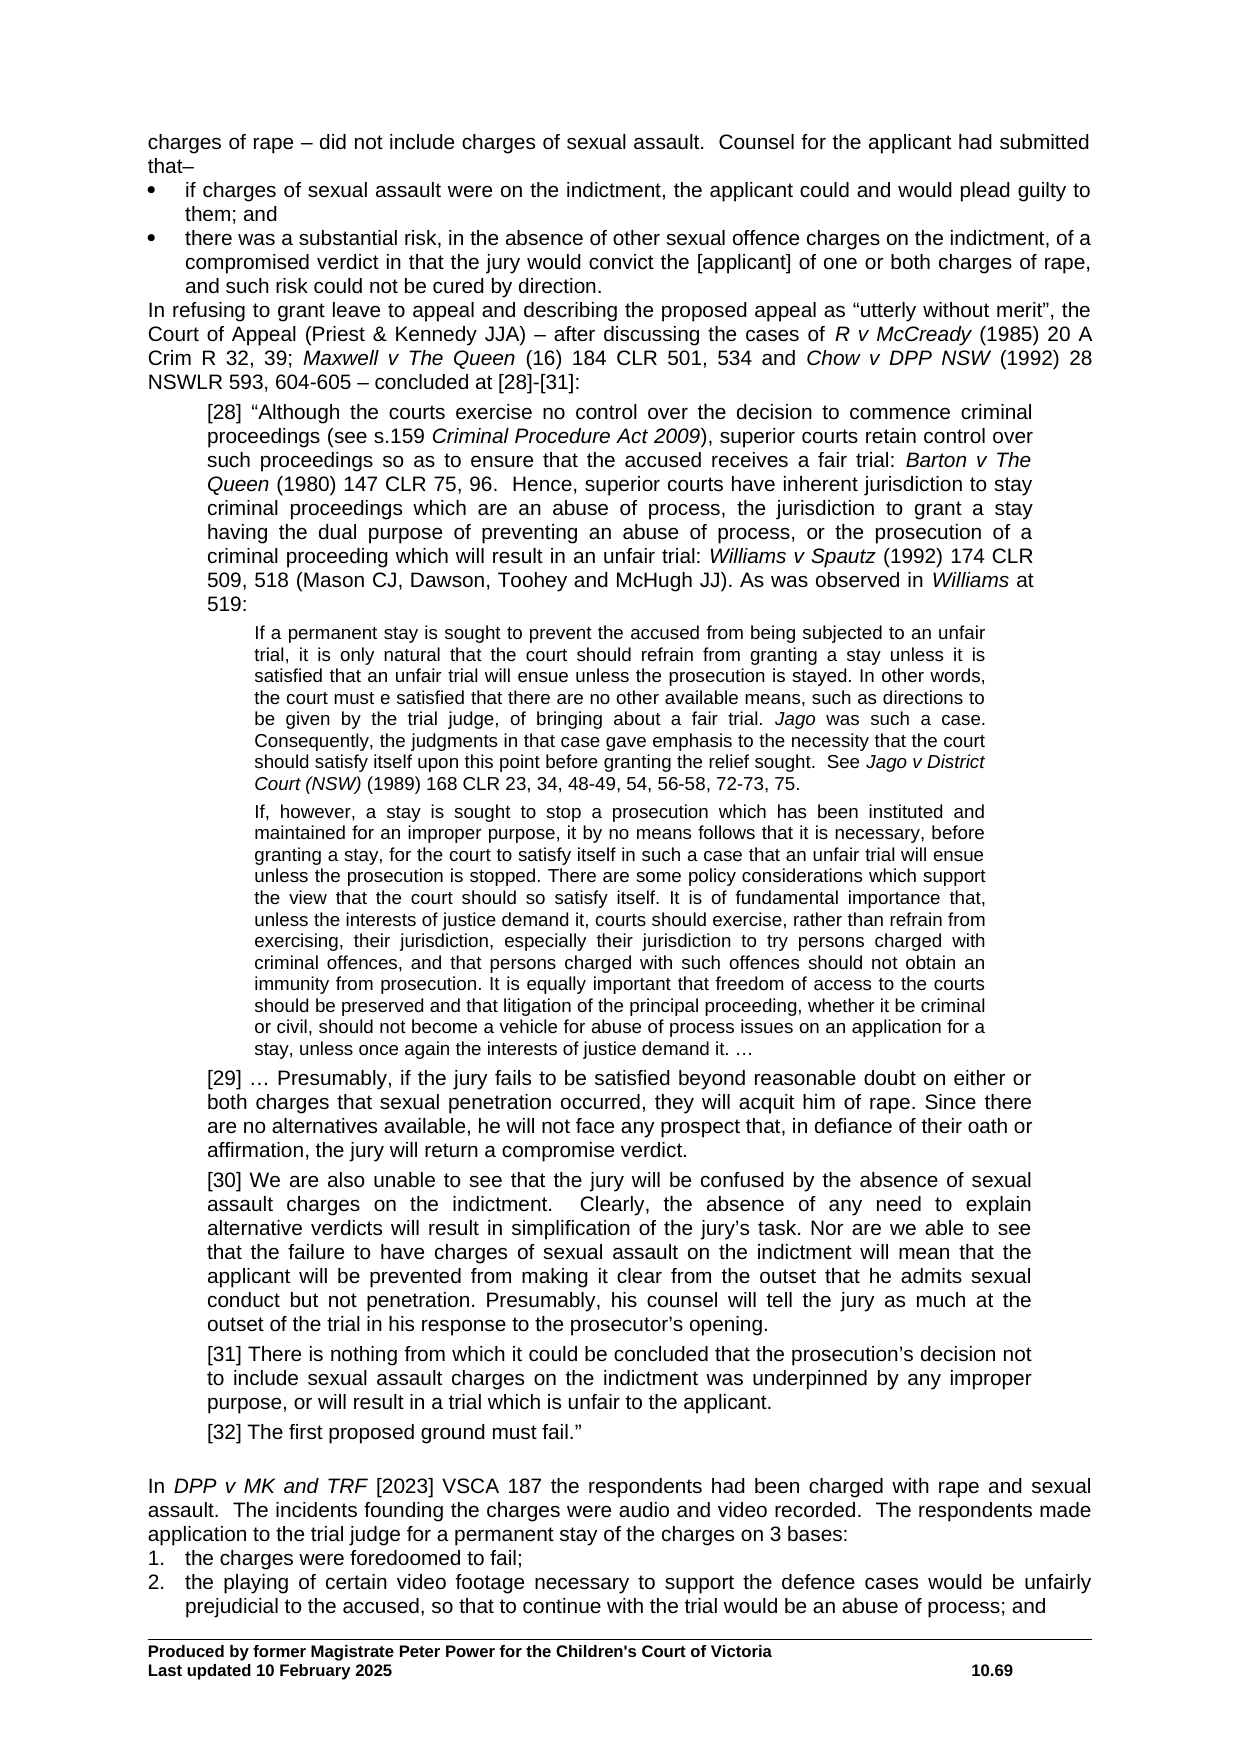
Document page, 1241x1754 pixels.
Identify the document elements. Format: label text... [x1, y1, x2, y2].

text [148, 130, 1092, 178]
list the charges were foredoomed to fail; [148, 1546, 1092, 1570]
text [30] We are also unable to see that the jury will be confused by the absence of sexual assault charges on the indictment. Clearly, the absence of any need to explain alternative verdicts will result in simplification of the jury’s task. Nor are we able to see that the failure to have charges of sexual assault on the indictment will mean that the applicant will be prevented from making it clear from the outset that he admits sexual conduct but not penetration. Presumably, his counsel will tell the jury as much at the outset of the trial in his response to the prosecutor’s opening. [207, 1168, 1033, 1335]
text If a permanent stay is sought to prevent the accused from being subjected to an unfair trial, it is only natural that the court should refrain from granting a stay unless it is satisfied that an unfair trial will ensue unless the prosecution is stayed. In other words, the court must e satisfied that there are no other available means, such as directions to be given by the trial judge, of bringing about a fair trial. Jago was such a case. Consequently, the judgments in that case gave emphasis to the necessity that the court should satisfy itself upon this point before granting the relief sought. See Jago v District Court (NSW) (1989) 168 CLR 23, 34, 48-49, 54, 56-58, 72-73, 75. [254, 622, 986, 794]
list there was a substantial risk, in the absence of other sexual offence charges on the indictment, of a compromised verdict in that the jury would convict the [applicant] of one or both charges of rape, and such risk could not be cured by direction. [148, 226, 1092, 298]
text [29] … Presumably, if the jury fails to be satisfied beyond reasonable doubt on either or both charges that sexual penetration occurred, they will acquit him of rape. Since there are no alternatives available, he will not face any prospect that, in defiance of their oath or affirmation, the jury will return a compromise verdict. [207, 1066, 1033, 1161]
text [31] There is nothing from which it could be concluded that the prosecution’s decision not to include sexual assault charges on the indictment was underpinned by any improper purpose, or will result in a trial which is unfair to the applicant. [207, 1342, 1033, 1413]
text If, however, a stay is sought to stop a prosecution which has been instituted and maintained for an improper purpose, it by no means follows that it is necessary, before granting a stay, for the court to satisfy itself in such a case that an unfair trial will ensue unless the prosecution is stopped. There are some policy considerations which support the view that the court should so satisfy itself. It is of fundamental importance that, unless the interests of justice demand it, courts should exercise, rather than refrain from exercising, their jurisdiction, especially their jurisdiction to try persons charged with criminal offences, and that persons charged with such offences should not obtain an immunity from prosecution. It is equally important that freedom of access to the courts should be preserved and that litigation of the principal proceeding, whether it be criminal or civil, should not become a vehicle for abuse of process issues on an application for a stay, unless once again the interests of justice demand it. … [254, 801, 986, 1059]
list the playing of certain video footage necessary to support the defence cases would be unfairly prejudicial to the accused, so that to continue with the trial would be an abuse of process; and [148, 1570, 1092, 1618]
list if charges of sexual assault were on the indictment, the applicant could and would plead guilty to them; and [148, 178, 1092, 226]
text [32] The first proposed ground must fail.” [207, 1420, 1033, 1444]
text [28] “Although the courts exercise no control over the decision to commence criminal proceedings (see s.159 Criminal Procedure Act 2009), superior courts retain control over such proceedings so as to ensure that the accused receives a fair trial: Barton v The Queen (1980) 147 CLR 75, 96. Hence, superior courts have inherent jurisdiction to stay criminal proceedings which are an abuse of process, the jurisdiction to grant a stay having the dual purpose of preventing an abuse of process, or the prosecution of a criminal proceeding which will result in an unfair trial: Williams v Spautz (1992) 174 CLR 509, 518 (Mason CJ, Dawson, Toohey and McHugh JJ). As was observed in Williams at 519: [207, 400, 1033, 616]
text In DPP v MK and TRF [2023] VSCA 187 the respondents had been charged with rape and sexual assault. The incidents founding the charges were audio and video recorded. The respondents made application to the trial judge for a permanent stay of the charges on 3 bases: [148, 1474, 1092, 1546]
text In refusing to grant leave to appeal and describing the proposed appeal as “utterly without merit”, the Court of Appeal (Priest & Kennedy JJA) – after discussing the cases of R v McCready (1985) 20 A Crim R 32, 39; Maxwell v The Queen (16) 184 CLR 501, 534 and Chow v DPP NSW (1992) 28 NSWLR 593, 604-605 – concluded at [28]-[31]: [148, 298, 1092, 394]
